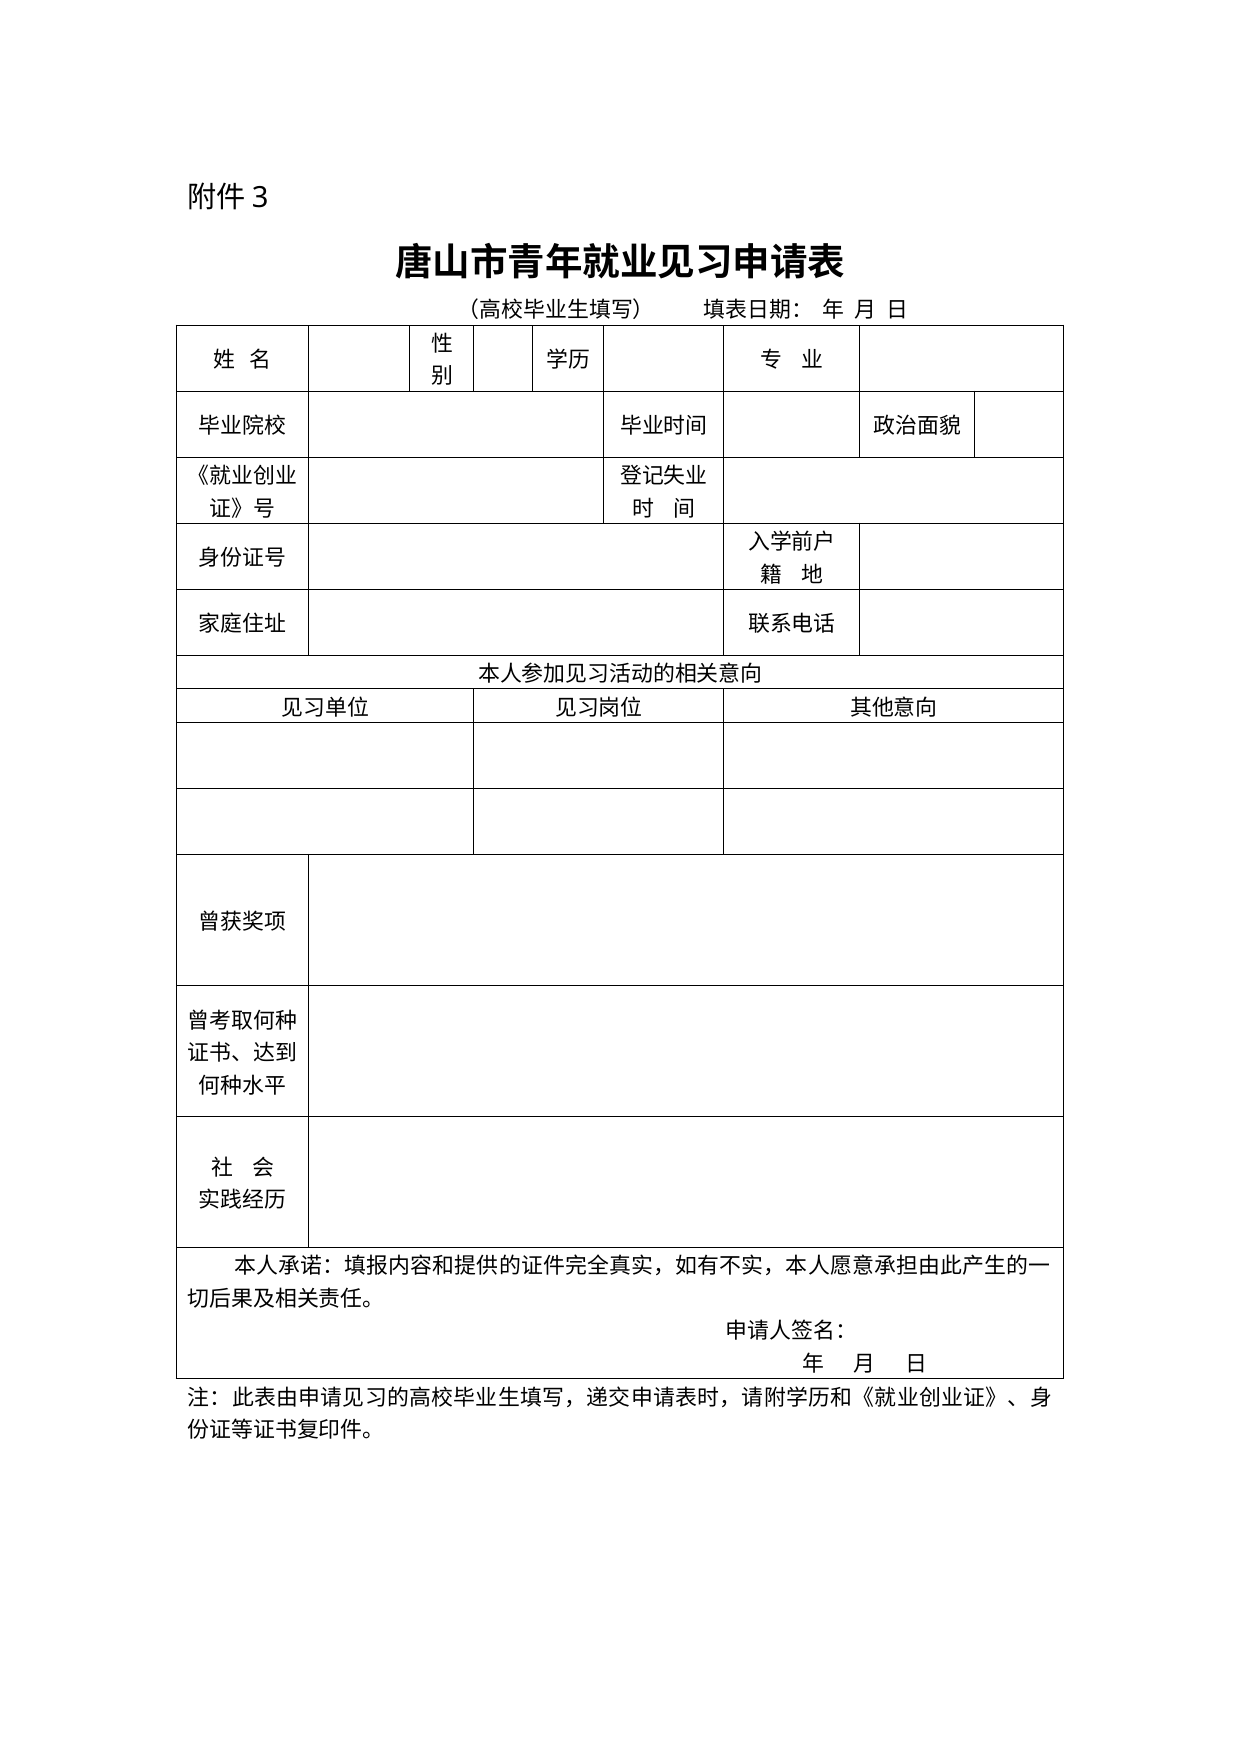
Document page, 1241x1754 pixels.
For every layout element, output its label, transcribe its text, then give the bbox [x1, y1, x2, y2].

table_cell [975, 392, 1063, 457]
table_cell [309, 392, 603, 457]
table_cell [309, 855, 1063, 985]
table_cell [474, 789, 723, 854]
table_cell [724, 458, 1063, 523]
table_cell 其他意向 [724, 689, 1063, 722]
table_header 姓 名 [177, 326, 308, 391]
table_header [860, 326, 1063, 391]
table_cell [309, 1117, 1063, 1247]
table_cell 社 会 实践经历 [177, 1117, 308, 1247]
table_cell 《就业创业证》号 [177, 458, 308, 523]
table_cell [309, 986, 1063, 1116]
table_cell 身份证号 [177, 524, 308, 589]
table_cell 本人参加见习活动的相关意向 [177, 656, 1063, 688]
table_header 专 业 [724, 326, 859, 391]
table_cell 见习单位 [177, 689, 473, 722]
table_cell [177, 789, 473, 854]
table_cell [724, 392, 859, 457]
text 附件3 [187, 162, 1053, 227]
table_cell [860, 590, 1063, 655]
table_cell 政治面貌 [860, 392, 974, 457]
table_cell 登记失业 时 间 [604, 458, 723, 523]
table_cell 入学前户 籍 地 [724, 524, 859, 589]
table_cell [474, 723, 723, 788]
table_cell 联系电话 [724, 590, 859, 655]
text 唐山市青年就业见习申请表 [187, 227, 1053, 292]
table_cell [724, 789, 1063, 854]
table_cell 曾获奖项 [177, 855, 308, 985]
table_cell 毕业院校 [177, 392, 308, 457]
text 注：此表由申请见习的高校毕业生填写，递交申请表时，请附学历和《就业创业证》、身份证等证书复印件。 [187, 1379, 1053, 1444]
table_header [309, 326, 409, 391]
table_header 学历 [533, 326, 603, 391]
text （高校毕业生填写） 填表日期： 年 月 日 [187, 292, 1053, 324]
table_header [604, 326, 723, 391]
table_cell 见习岗位 [474, 689, 723, 722]
table_cell [177, 723, 473, 788]
table_cell [309, 524, 723, 589]
table_header 性别 [410, 326, 473, 391]
table_cell [309, 590, 723, 655]
table_header [474, 326, 532, 391]
table_cell [860, 524, 1063, 589]
table_cell 本人承诺：填报内容和提供的证件完全真实，如有不实，本人愿意承担由此产生的一切后果及相关责任。 申请人签名： 年 月 日 [177, 1248, 1063, 1378]
table_cell [309, 458, 603, 523]
table_cell 家庭住址 [177, 590, 308, 655]
table_cell 曾考取何种证书、达到何种水平 [177, 986, 308, 1116]
table_cell [724, 723, 1063, 788]
table_cell 毕业时间 [604, 392, 723, 457]
